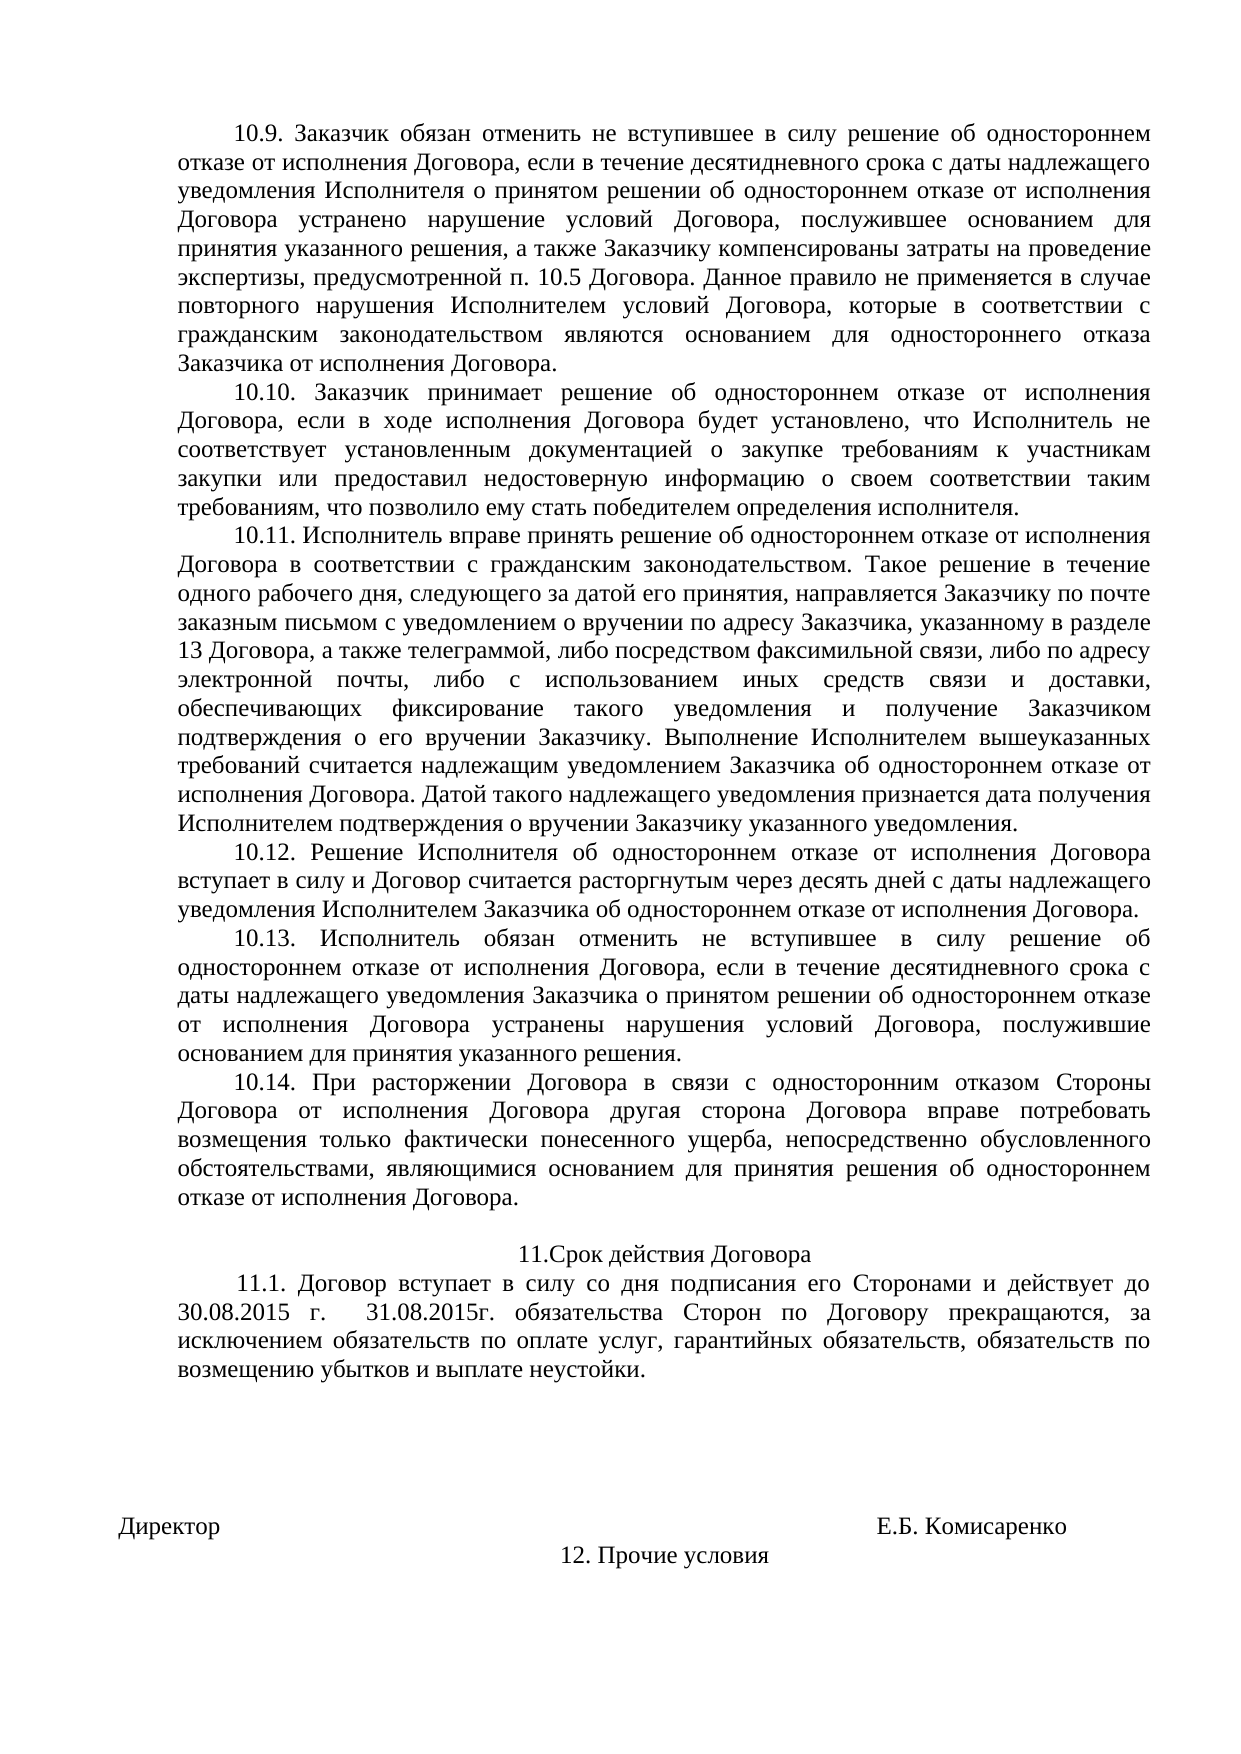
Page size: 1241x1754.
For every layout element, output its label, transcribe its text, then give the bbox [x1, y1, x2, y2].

text 11.Срок действия Договора [177, 1239, 1152, 1268]
text 10.10. Заказчик принимает решение об одностороннем отказе от исполнения Договора, если в ходе исполнения Договора будет установлено, что Исполнитель не соответствует установленным документацией о закупке требованиям к участникам закупки или предоставил недостоверную информацию о своем соответствии таким требованиям, что позволило ему стать победителем определения исполнителя. [177, 377, 1152, 521]
text 10.12. Решение Исполнителя об одностороннем отказе от исполнения Договора вступает в силу и Договор считается расторгнутым через десять дней с даты надлежащего уведомления Исполнителем Заказчика об одностороннем отказе от исполнения Договора. [177, 837, 1152, 923]
text 12. Прочие условия [177, 1540, 1152, 1568]
text 11.1. Договор вступает в силу со дня подписания его Сторонами и действует до 30.08.2015 г. 31.08.2015г. обязательства Сторон по Договору прекращаются, за исключением обязательств по оплате услуг, гарантийных обязательств, обязательств по возмещению убытков и выплате неустойки. [177, 1268, 1152, 1383]
text Директор Е.Б. Комисаренко [118, 1511, 1152, 1540]
text 10.14. При расторжении Договора в связи с односторонним отказом Стороны Договора от исполнения Договора другая сторона Договора вправе потребовать возмещения только фактически понесенного ущерба, непосредственно обусловленного обстоятельствами, являющимися основанием для принятия решения об одностороннем отказе от исполнения Договора. [177, 1067, 1152, 1211]
text 10.11. Исполнитель вправе принять решение об одностороннем отказе от исполнения Договора в соответствии с гражданским законодательством. Такое решение в течение одного рабочего дня, следующего за датой его принятия, направляется Заказчику по почте заказным письмом с уведомлением о вручении по адресу Заказчика, указанному в разделе 13 Договора, а также телеграммой, либо посредством факсимильной связи, либо по адресу электронной почты, либо с использованием иных средств связи и доставки, обеспечивающих фиксирование такого уведомления и получение Заказчиком подтверждения о его вручении Заказчику. Выполнение Исполнителем вышеуказанных требований считается надлежащим уведомлением Заказчика об одностороннем отказе от исполнения Договора. Датой такого надлежащего уведомления признается дата получения Исполнителем подтверждения о вручении Заказчику указанного уведомления. [177, 521, 1152, 837]
text 10.9. Заказчик обязан отменить не вступившее в силу решение об одностороннем отказе от исполнения Договора, если в течение десятидневного срока с даты надлежащего уведомления Исполнителя о принятом решении об одностороннем отказе от исполнения Договора устранено нарушение условий Договора, послужившее основанием для принятия указанного решения, а также Заказчику компенсированы затраты на проведение экспертизы, предусмотренной п. 10.5 Договора. Данное правило не применяется в случае повторного нарушения Исполнителем условий Договора, которые в соответствии с гражданским законодательством являются основанием для одностороннего отказа Заказчика от исполнения Договора. [177, 118, 1152, 377]
text 10.13. Исполнитель обязан отменить не вступившее в силу решение об одностороннем отказе от исполнения Договора, если в течение десятидневного срока с даты надлежащего уведомления Заказчика о принятом решении об одностороннем отказе от исполнения Договора устранены нарушения условий Договора, послужившие основанием для принятия указанного решения. [177, 923, 1152, 1067]
